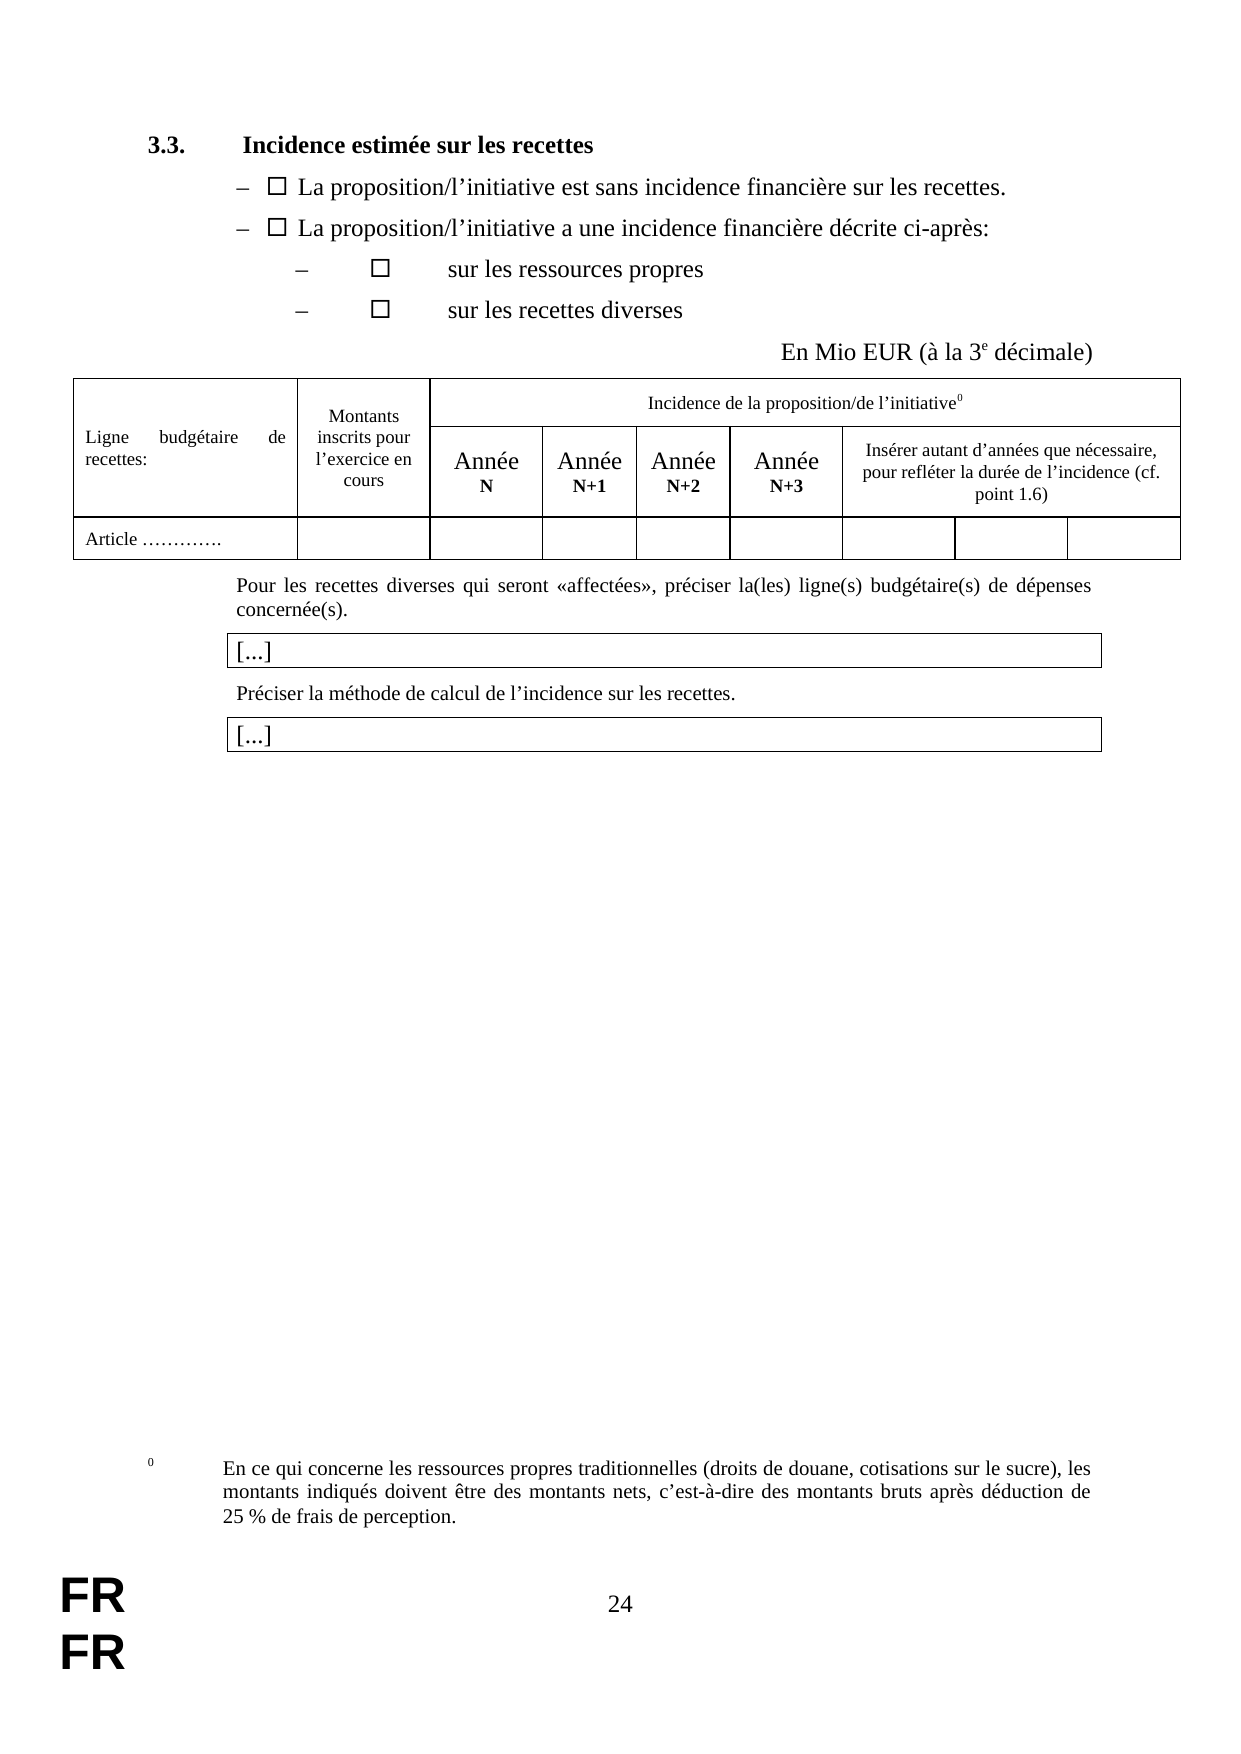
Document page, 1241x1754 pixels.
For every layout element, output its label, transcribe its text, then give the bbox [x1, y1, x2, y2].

table_cell [1068, 518, 1180, 559]
table_header Ligne budgétaire de recettes: [74, 379, 297, 516]
table_cell [956, 518, 1067, 559]
list La proposition/l’initiative a une incidence financière décrite ci-après: [236, 213, 1092, 242]
table_cell [543, 518, 636, 559]
table_cell [843, 518, 954, 559]
table_cell [298, 518, 429, 559]
table_cell [637, 518, 729, 559]
table_cell Année N+3 [731, 427, 842, 516]
list La proposition/l’initiative est sans incidence financière sur les recettes. [236, 172, 1092, 201]
table_cell Article …………. [74, 518, 297, 559]
text Préciser la méthode de calcul de l’incidence sur les recettes. [236, 681, 1092, 705]
table_cell [431, 518, 542, 559]
subtitle 3.3. Incidence estimée sur les recettes [148, 131, 1092, 159]
list sur les ressources propres [295, 254, 1092, 283]
table_cell Année N+1 [543, 427, 636, 516]
table_header Incidence de la proposition/de l’initiative [431, 379, 1180, 426]
table_header Montants inscrits pour l’exercice en cours [298, 379, 429, 516]
table_cell Insérer autant d’années que nécessaire, pour refléter la durée de l’incidence (cf. point 1.6) [843, 427, 1180, 516]
table_cell Année N [431, 427, 542, 516]
text En Mio EUR (à la 3e décimale) [148, 337, 1092, 366]
text [...] [228, 634, 1101, 667]
list sur les recettes diverses [295, 296, 1092, 324]
text Pour les recettes diverses qui seront «affectées», préciser la(les) ligne(s) budgétaire(s) de dépenses concernée(s). [236, 573, 1092, 621]
table_cell Année N+2 [637, 427, 729, 516]
text [...] [228, 718, 1101, 751]
table_cell [731, 518, 842, 559]
